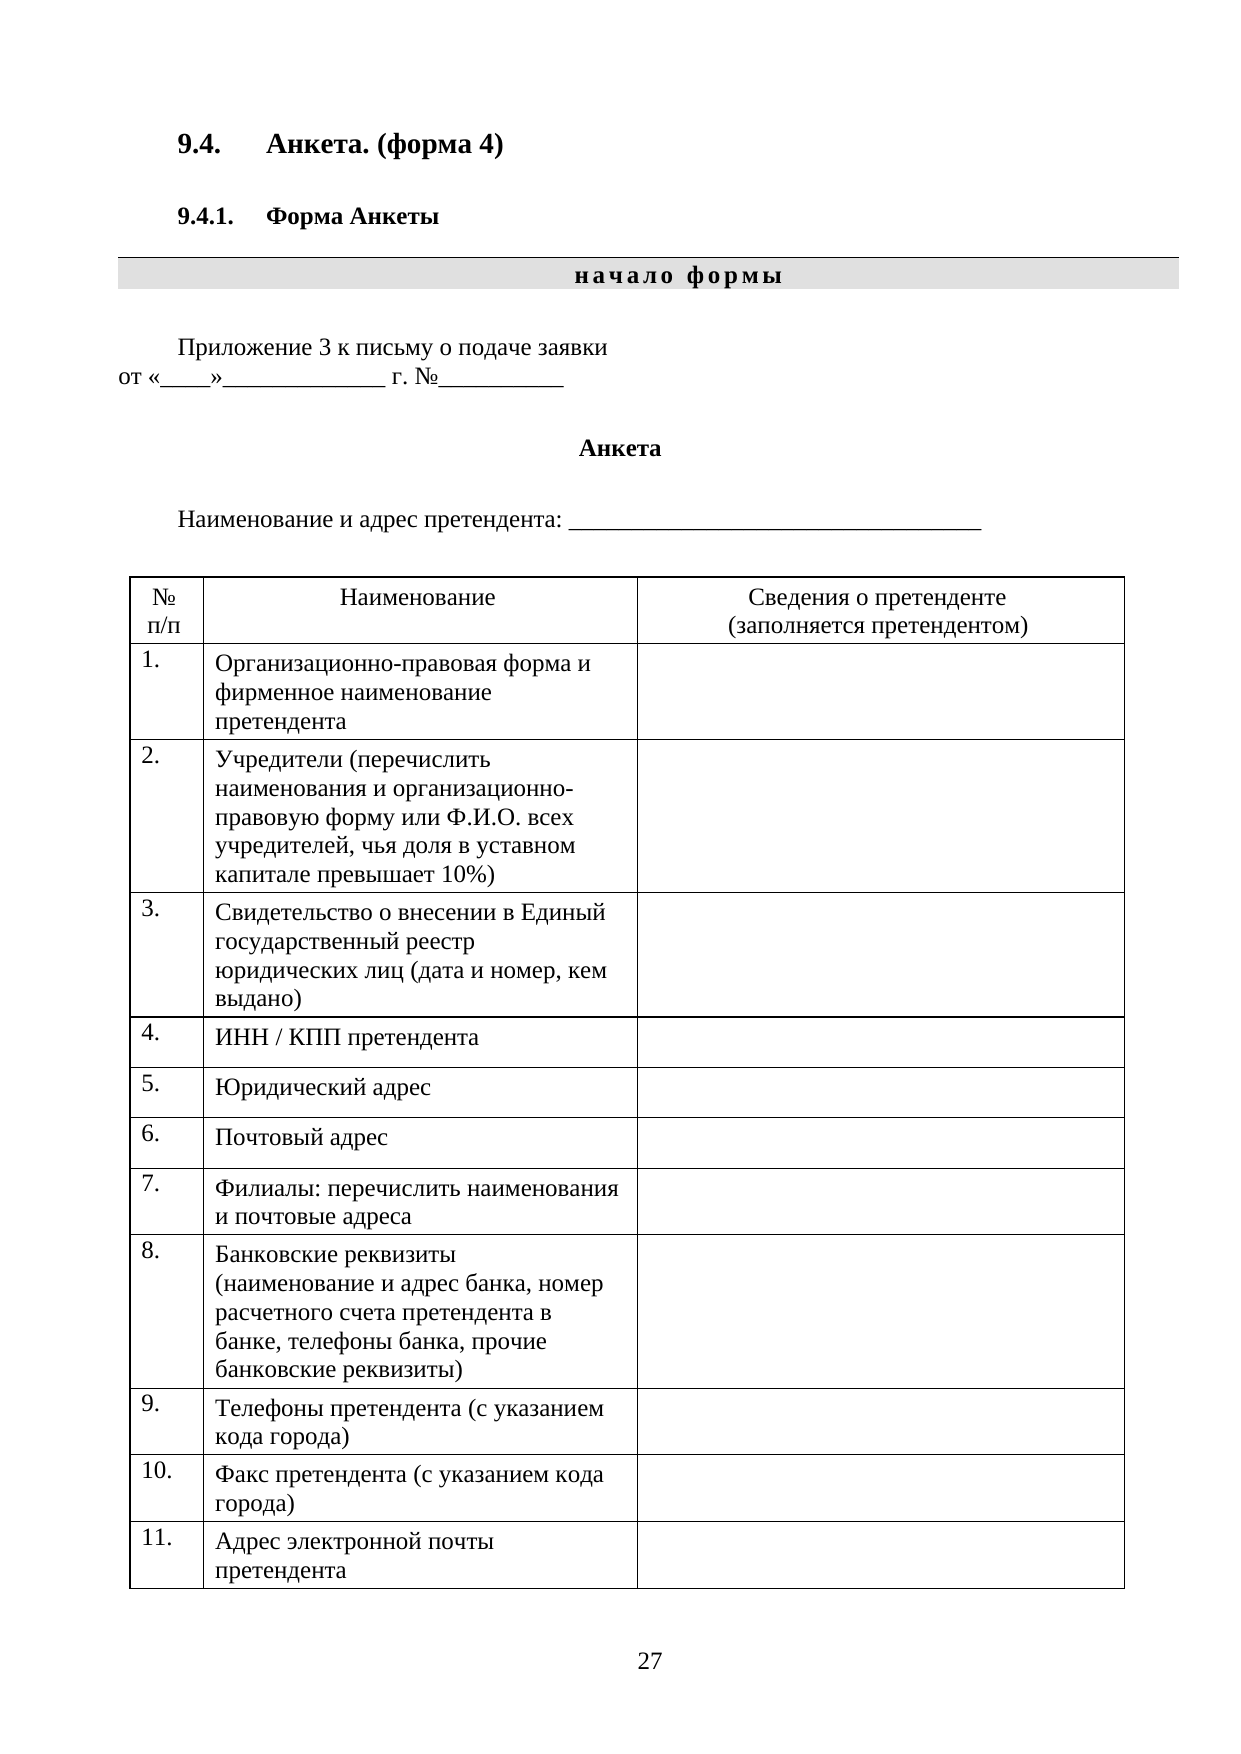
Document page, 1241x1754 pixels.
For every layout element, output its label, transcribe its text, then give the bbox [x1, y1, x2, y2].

table_cell Учредители (перечислить наименования и организационно-правовую форму или Ф.И.О. всех учредителей, чья доля в уставном капитале превышает 10%) [204, 740, 637, 892]
table_cell [638, 1389, 1124, 1454]
table_cell [638, 1169, 1124, 1234]
table_cell Филиалы: перечислить наименования и почтовые адреса [204, 1169, 637, 1234]
table_cell [638, 644, 1124, 739]
table_cell [638, 1068, 1124, 1117]
text Наименование и адрес претендента: _________________________________ [118, 504, 1181, 533]
text Анкета [118, 433, 1181, 461]
table_cell Свидетельство о внесении в Единый государственный реестр юридических лиц (дата и номер, кем выдано) [204, 893, 637, 1016]
table_cell [131, 1455, 203, 1521]
table_cell Адрес электронной почты претендента [204, 1522, 637, 1588]
table_cell [638, 1118, 1124, 1167]
table_cell [638, 1522, 1124, 1588]
list Анкета. (форма 4) [118, 126, 1181, 160]
table_cell [131, 1068, 203, 1117]
list Форма Анкеты [118, 201, 1181, 230]
table_cell [131, 740, 203, 892]
table_cell [131, 1522, 203, 1588]
table_cell [638, 1018, 1124, 1067]
table_cell [131, 644, 203, 739]
table_cell [638, 1235, 1124, 1387]
table_cell [131, 1389, 203, 1454]
table_header № п/п [131, 578, 203, 643]
table_header Наименование [204, 578, 637, 643]
table_cell [131, 893, 203, 1016]
table_cell [638, 1455, 1124, 1521]
table_cell [638, 740, 1124, 892]
text Приложение 3 к письму о подаче заявки от «____»_____________ г. №__________ [118, 332, 1181, 389]
table_cell Факс претендента (с указанием кода города) [204, 1455, 637, 1521]
table_cell [131, 1235, 203, 1387]
table_cell ИНН / КПП претендента [204, 1018, 637, 1067]
table_header Сведения о претенденте (заполняется претендентом) [638, 578, 1124, 643]
table_cell Банковские реквизиты (наименование и адрес банка, номер расчетного счета претендента в банке, телефоны банка, прочие банковские реквизиты) [204, 1235, 637, 1387]
table_cell [131, 1169, 203, 1234]
table_cell Почтовый адрес [204, 1118, 637, 1167]
text начало формы [118, 258, 1179, 289]
table_cell Телефоны претендента (с указанием кода города) [204, 1389, 637, 1454]
table_cell [131, 1018, 203, 1067]
table_cell Юридический адрес [204, 1068, 637, 1117]
table_cell [638, 893, 1124, 1016]
table_cell Организационно-правовая форма и фирменное наименование претендента [204, 644, 637, 739]
table_cell [131, 1118, 203, 1167]
